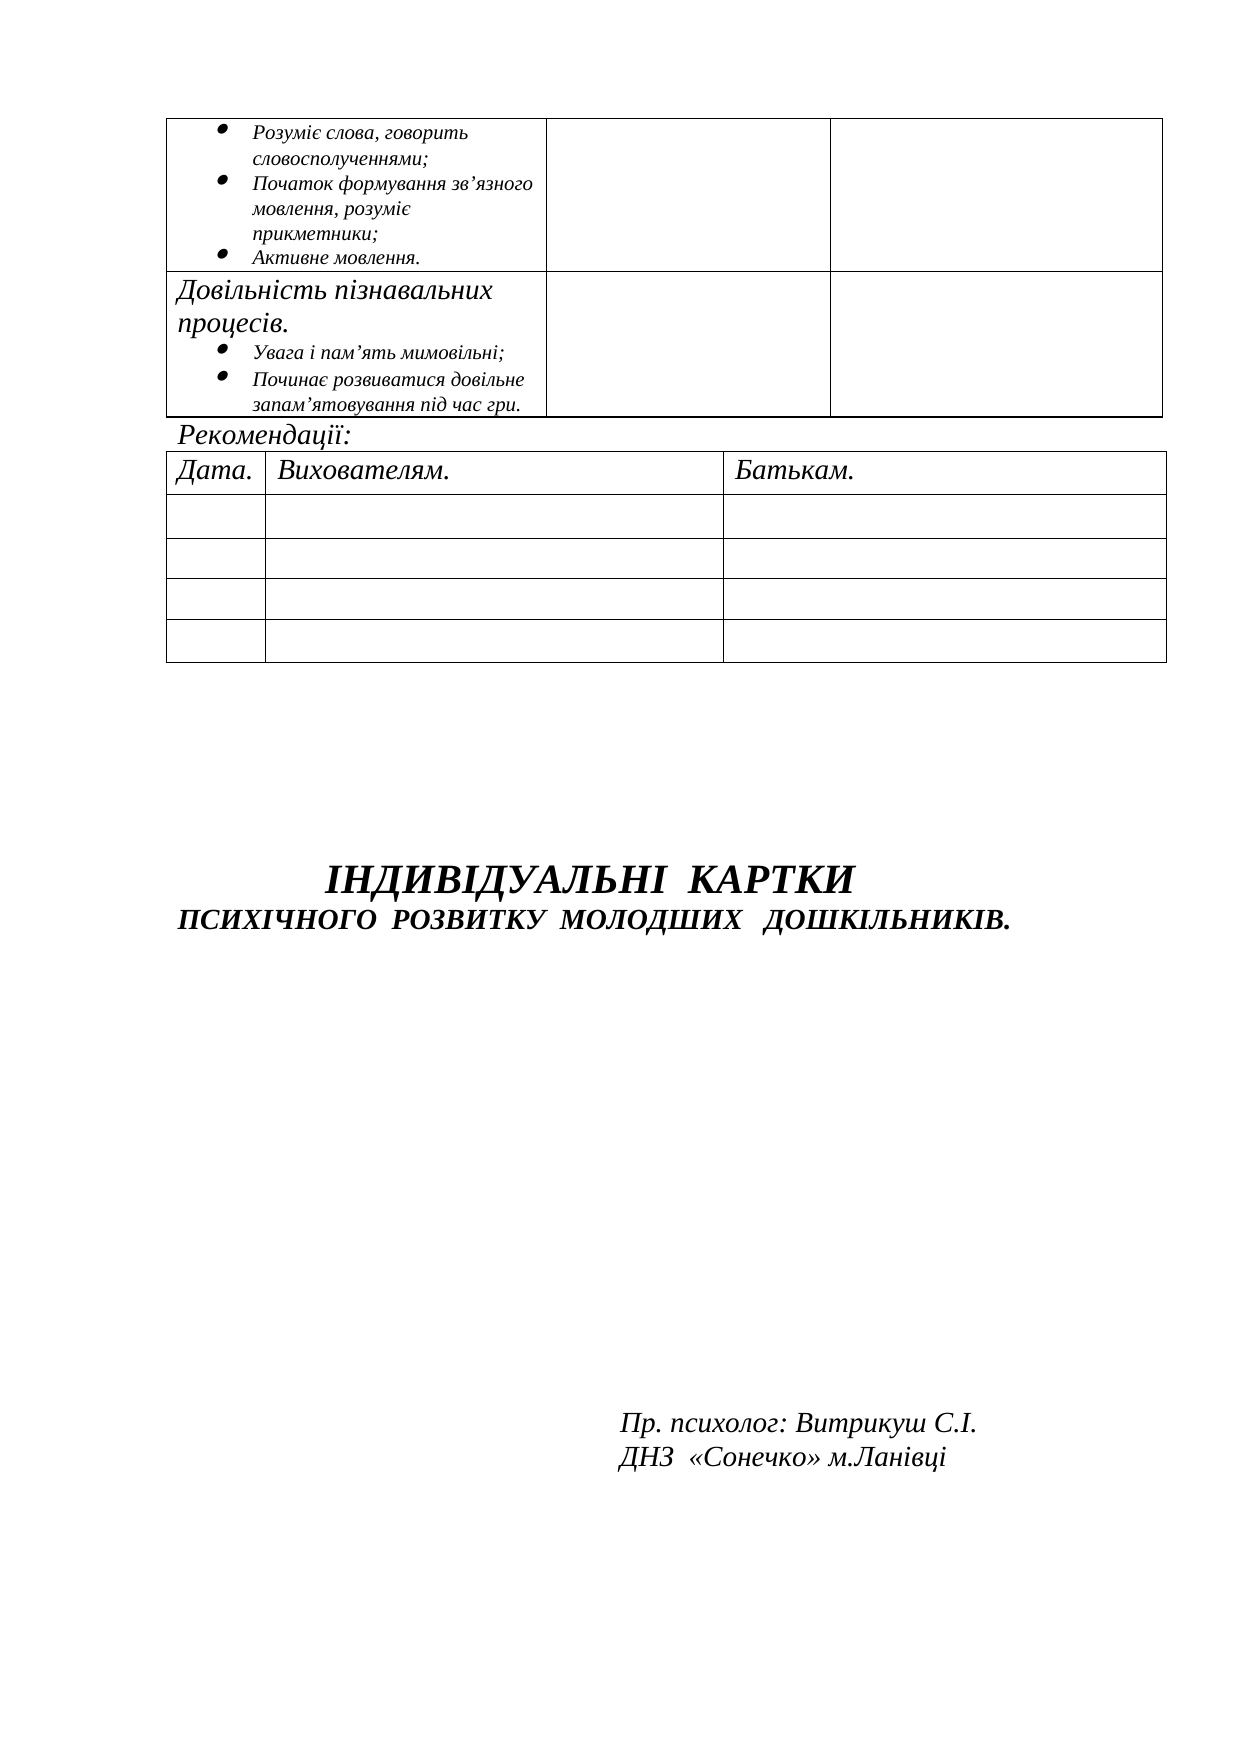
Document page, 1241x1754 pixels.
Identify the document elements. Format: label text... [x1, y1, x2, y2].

table_cell [724, 620, 1166, 662]
table_header Вихователям. [266, 452, 723, 494]
text ІНДИВІДУАЛЬНІ КАРТКИ [251, 854, 1152, 902]
table_cell Довільність пізнавальних процесів. Увага і пам’ять мимовільні; Починає розвиватися довільне запам’ятовування під час гри. [167, 272, 546, 416]
table_cell [724, 495, 1166, 538]
text Рекомендації: [177, 418, 1152, 451]
table_cell [724, 539, 1166, 578]
table_cell [266, 495, 723, 538]
text Пр. психолог: Витрикуш С.І. [177, 1406, 1152, 1439]
table_cell [547, 119, 830, 271]
table_cell [167, 539, 265, 578]
table_cell [724, 579, 1166, 618]
table_cell [547, 272, 830, 416]
table_cell [266, 620, 723, 662]
table_cell [167, 579, 265, 618]
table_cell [167, 119, 546, 271]
table_cell [167, 620, 265, 662]
table_cell [831, 272, 1162, 416]
text ПСИХІЧНОГО РОЗВИТКУ МОЛОДШИХ ДОШКІЛЬНИКІВ. [177, 902, 1152, 936]
table_header Батькам. [724, 452, 1166, 494]
table_header Дата. [167, 452, 265, 494]
table_cell [831, 119, 1162, 271]
table_cell [167, 495, 265, 538]
table_cell [266, 579, 723, 618]
text ДНЗ «Сонечко» м.Ланівці [177, 1439, 1152, 1473]
table_cell [266, 539, 723, 578]
